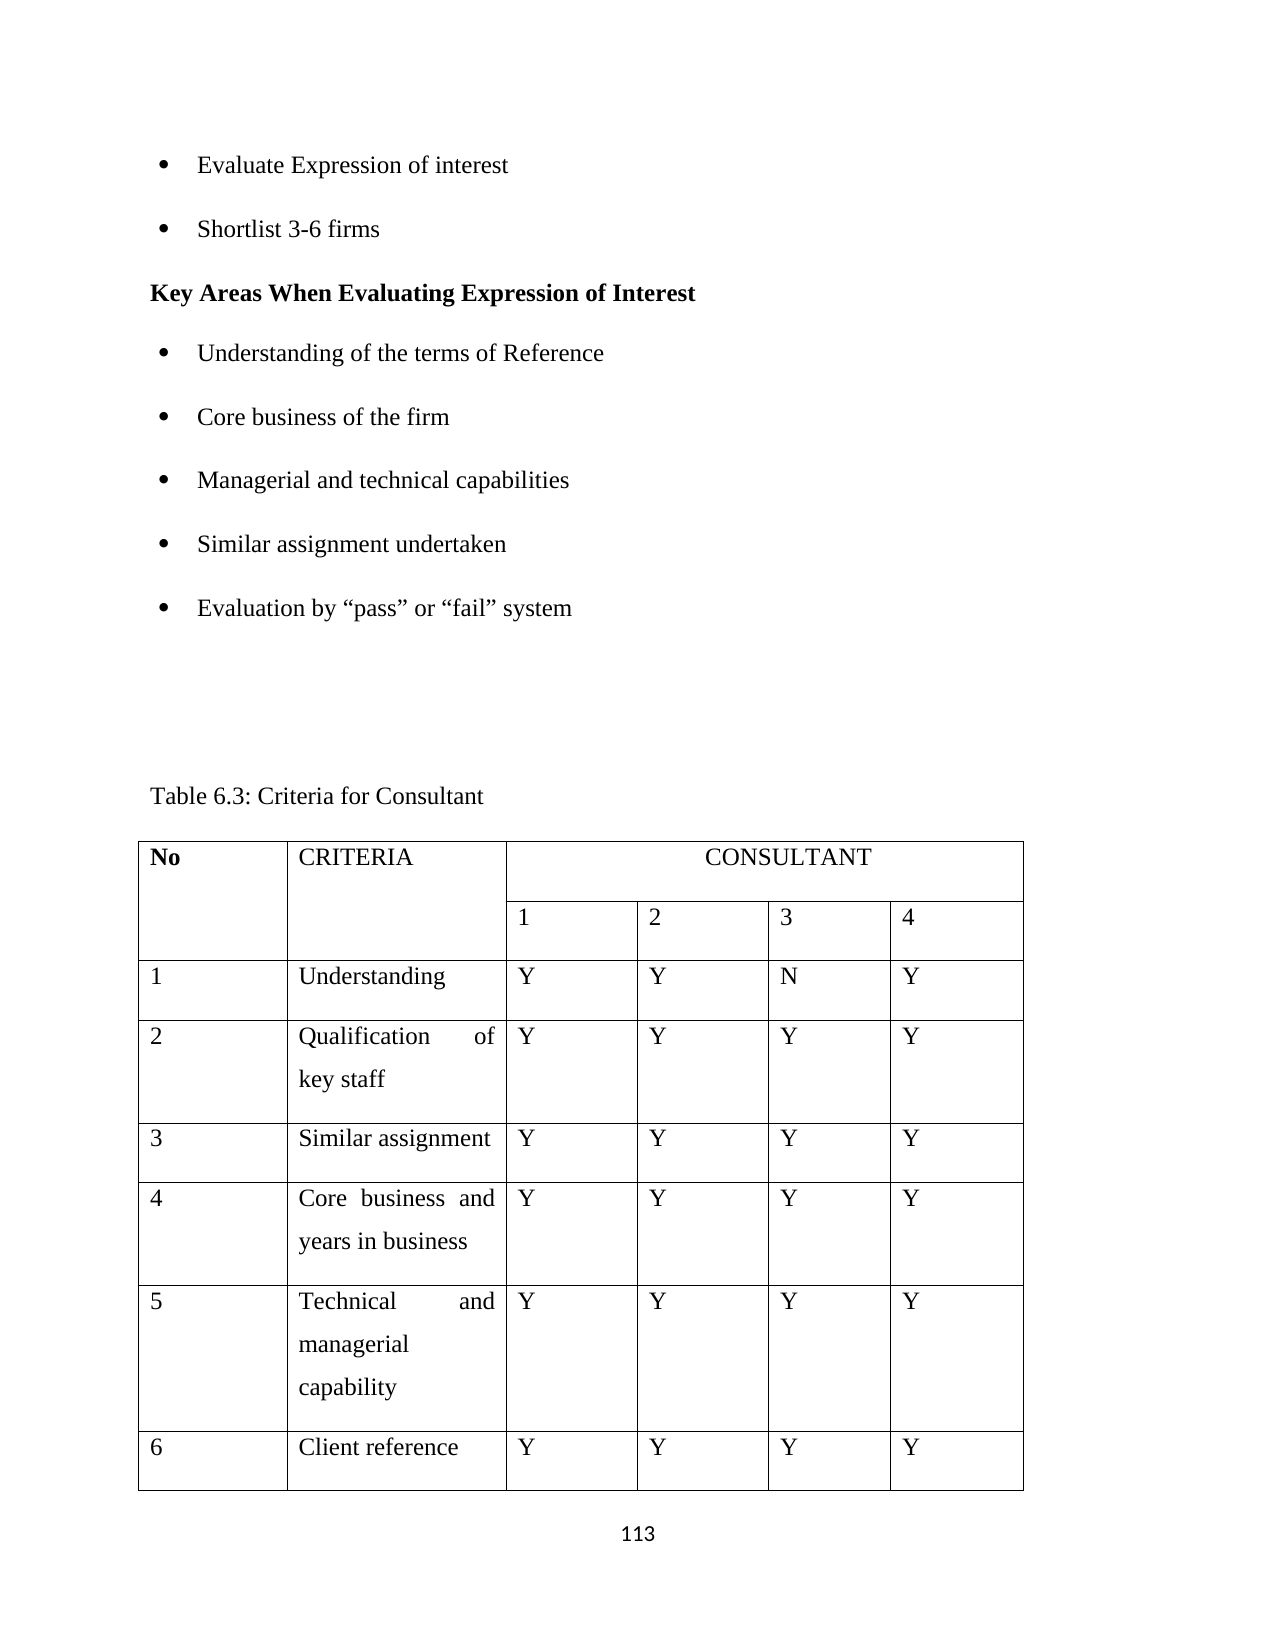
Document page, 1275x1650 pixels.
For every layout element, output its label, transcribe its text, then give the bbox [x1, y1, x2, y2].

list Managerial and technical capabilities [159, 466, 1125, 494]
table_cell 1 [139, 961, 287, 1020]
table_cell Y [638, 1124, 768, 1182]
table_cell Y [638, 1432, 768, 1490]
table_cell Y [507, 1021, 637, 1122]
table_cell 4 [139, 1183, 287, 1285]
table_cell Qualification of key staff [288, 1021, 506, 1122]
table_cell Y [769, 1021, 890, 1122]
table_header No [139, 842, 287, 960]
table_cell Y [638, 1021, 768, 1122]
table_cell N [769, 961, 890, 1020]
table_cell Y [507, 1183, 637, 1285]
table_cell 3 [769, 902, 890, 960]
table_cell Y [638, 1286, 768, 1431]
table_cell Client reference [288, 1432, 506, 1490]
table_header CONSULTANT [507, 842, 1023, 901]
table_cell Core business and years in business [288, 1183, 506, 1285]
table_header CRITERIA [288, 842, 506, 960]
table_cell Y [507, 1124, 637, 1182]
table_cell Y [891, 1124, 1023, 1182]
table_cell Y [507, 1286, 637, 1431]
text Table 6.3: Criteria for Consultant [150, 781, 1125, 810]
table_cell Y [769, 1432, 890, 1490]
table_cell Y [891, 961, 1023, 1020]
list Evaluate Expression of interest [159, 150, 1125, 179]
list Evaluation by “pass” or “fail” system [159, 593, 1125, 622]
table_cell 5 [139, 1286, 287, 1431]
table_cell Y [507, 1432, 637, 1490]
list Shortlist 3-6 firms [159, 214, 1125, 243]
table_cell Y [769, 1183, 890, 1285]
table_cell Y [769, 1286, 890, 1431]
list Similar assignment undertaken [159, 529, 1125, 558]
table_cell Similar assignment [288, 1124, 506, 1182]
table_cell Y [769, 1124, 890, 1182]
table_cell 6 [139, 1432, 287, 1490]
table_cell Y [891, 1183, 1023, 1285]
list Understanding of the terms of Reference [159, 338, 1125, 366]
table_cell Y [891, 1021, 1023, 1122]
text Key Areas When Evaluating Expression of Interest [150, 278, 1125, 307]
table_cell Y [891, 1286, 1023, 1431]
table_cell Technical and managerial capability [288, 1286, 506, 1431]
list Core business of the firm [159, 402, 1125, 430]
table_cell Y [638, 1183, 768, 1285]
table_cell 2 [638, 902, 768, 960]
table_cell Y [507, 961, 637, 1020]
table_cell 1 [507, 902, 637, 960]
table_cell Y [891, 1432, 1023, 1490]
table_cell 4 [891, 902, 1023, 960]
table_cell Y [638, 961, 768, 1020]
table_cell Understanding [288, 961, 506, 1020]
table_cell 2 [139, 1021, 287, 1122]
table_cell 3 [139, 1124, 287, 1182]
